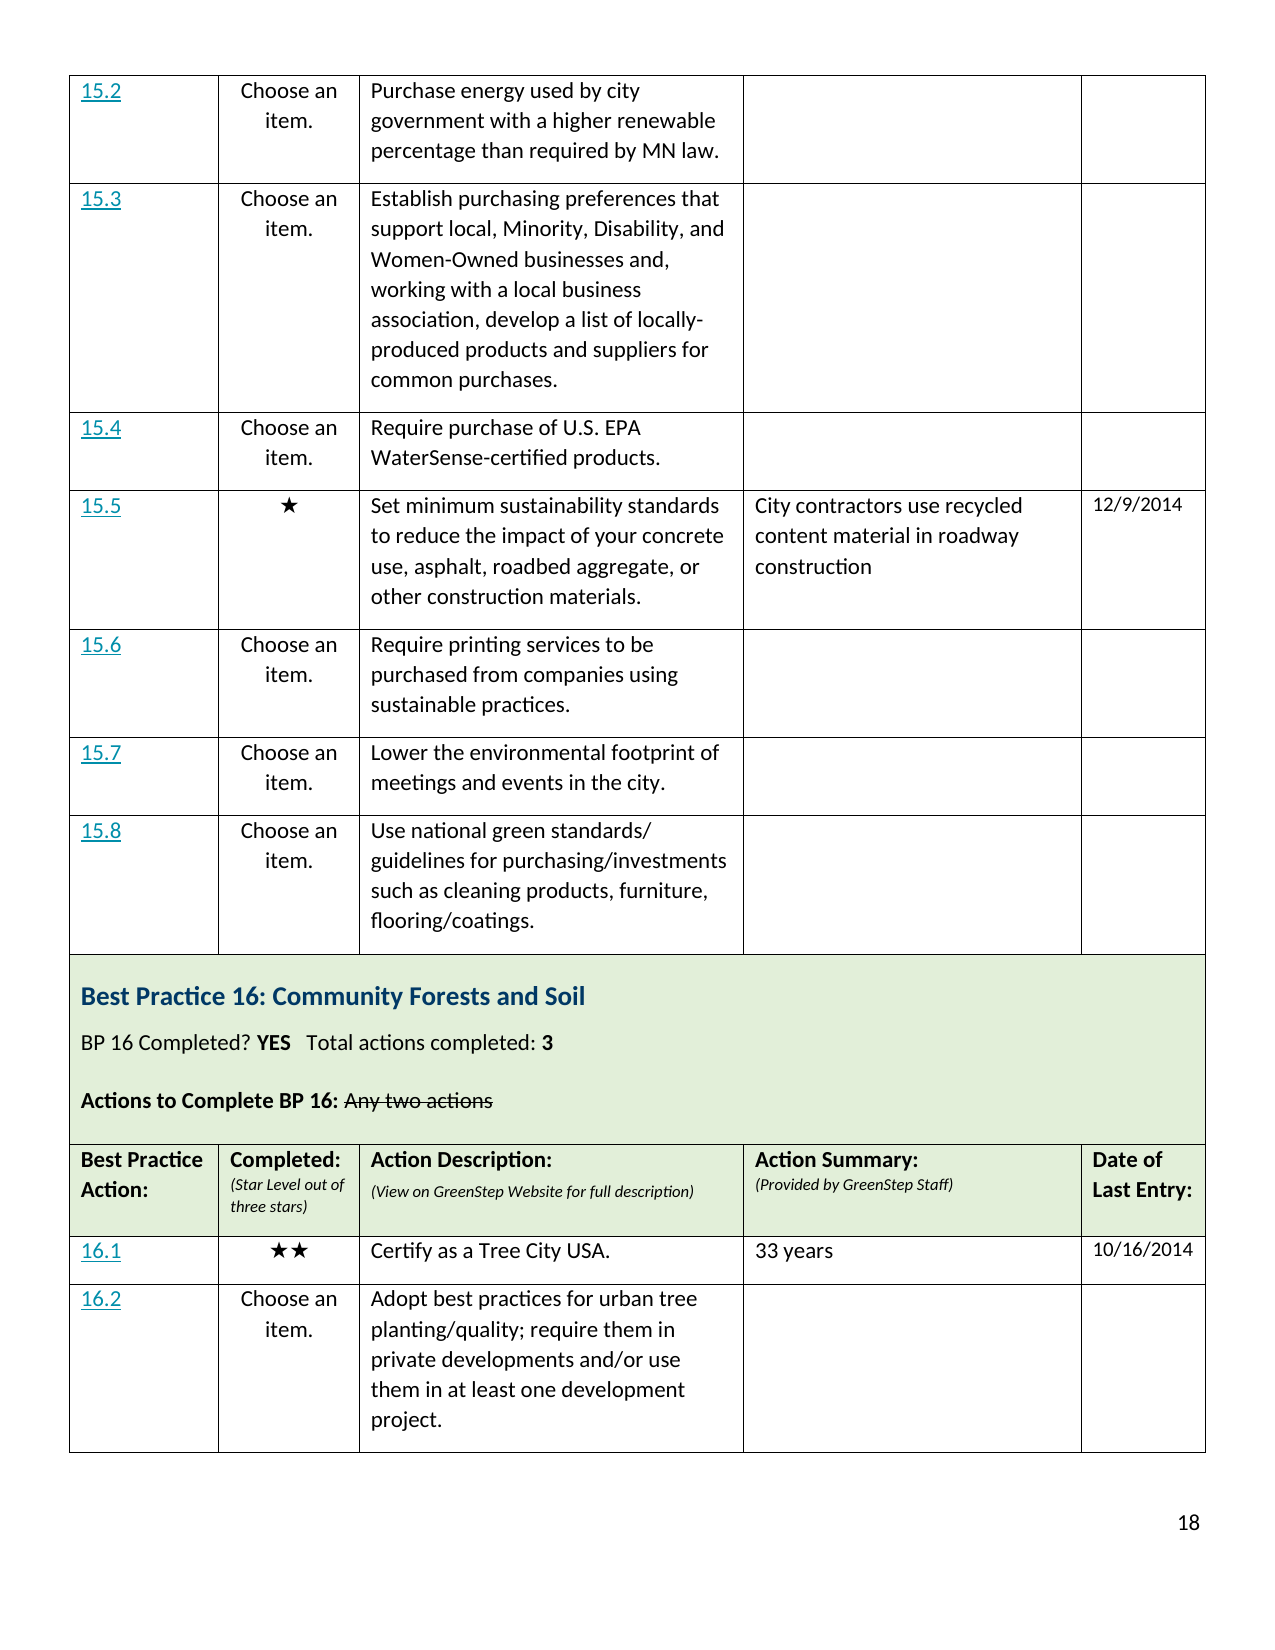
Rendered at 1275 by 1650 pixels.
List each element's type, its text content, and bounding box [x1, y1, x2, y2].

table_cell Best Practice 16: Community Forests and Soil BP 16 Completed? Total actions completed: Actions to Complete BP 16: Any two actions [70, 955, 1205, 1144]
table_cell 33 years [744, 1237, 1081, 1283]
table_cell 12/9/2014 [1082, 491, 1205, 629]
table_cell [1082, 413, 1205, 490]
table_cell 16.2 [70, 1285, 218, 1452]
table_cell Establish purchasing preferences that support local, Minority, Disability, and Women-Owned businesses and, working with a local business association, develop a list of locally-produced products and suppliers for common purchases. [360, 184, 743, 412]
table_cell [744, 76, 1081, 183]
table_cell [219, 816, 359, 953]
table_cell Purchase energy used by city government with a higher renewable percentage than required by MN law. [360, 76, 743, 183]
table_cell [219, 630, 359, 737]
table_cell [744, 630, 1081, 737]
table_cell [219, 413, 359, 490]
table_cell [1082, 184, 1205, 412]
table_cell 15.8 [70, 816, 218, 953]
table_cell [1082, 1285, 1205, 1452]
table_cell Require purchase of U.S. EPA WaterSense-certified products. [360, 413, 743, 490]
table_cell [1082, 816, 1205, 953]
table_cell 15.4 [70, 413, 218, 490]
table_cell [219, 1285, 359, 1452]
table_cell Certify as a Tree City USA. [360, 1237, 743, 1283]
table_cell Completed: (Star Level out of three stars) [219, 1145, 359, 1236]
table_cell 15.2 [70, 76, 218, 183]
table_cell [219, 491, 359, 629]
table_cell [219, 1237, 359, 1283]
table_cell 15.3 [70, 184, 218, 412]
table_cell 15.7 [70, 738, 218, 815]
table_cell 16.1 [70, 1237, 218, 1283]
table_cell Set minimum sustainability standards to reduce the impact of your concrete use, asphalt, roadbed aggregate, or other construction materials. [360, 491, 743, 629]
table_cell Adopt best practices for urban tree planting/quality; require them in private developments and/or use them in at least one development project. [360, 1285, 743, 1452]
table_cell Best Practice Action: [70, 1145, 218, 1236]
table_cell 15.5 [70, 491, 218, 629]
table_cell 10/16/2014 [1082, 1237, 1205, 1283]
table_cell [1082, 76, 1205, 183]
table_cell [1082, 630, 1205, 737]
table_cell [1082, 738, 1205, 815]
table_cell [744, 1285, 1081, 1452]
table_cell [744, 738, 1081, 815]
table_cell [219, 76, 359, 183]
table_cell Action Summary: (Provided by GreenStep Staff) [744, 1145, 1081, 1236]
table_cell Action Description: (View on GreenStep Website for full description) [360, 1145, 743, 1236]
table_cell Use national green standards/ guidelines for purchasing/investments such as cleaning products, furniture, flooring/coatings. [360, 816, 743, 953]
table_cell [219, 184, 359, 412]
table_cell [219, 738, 359, 815]
table_cell Date of Last Entry: [1082, 1145, 1205, 1236]
table_cell 15.6 [70, 630, 218, 737]
table_cell City contractors use recycled content material in roadway construction [744, 491, 1081, 629]
table_cell Require printing services to be purchased from companies using sustainable practices. [360, 630, 743, 737]
table_cell [744, 816, 1081, 953]
table_cell [744, 184, 1081, 412]
table_cell [744, 413, 1081, 490]
table_cell Lower the environmental footprint of meetings and events in the city. [360, 738, 743, 815]
